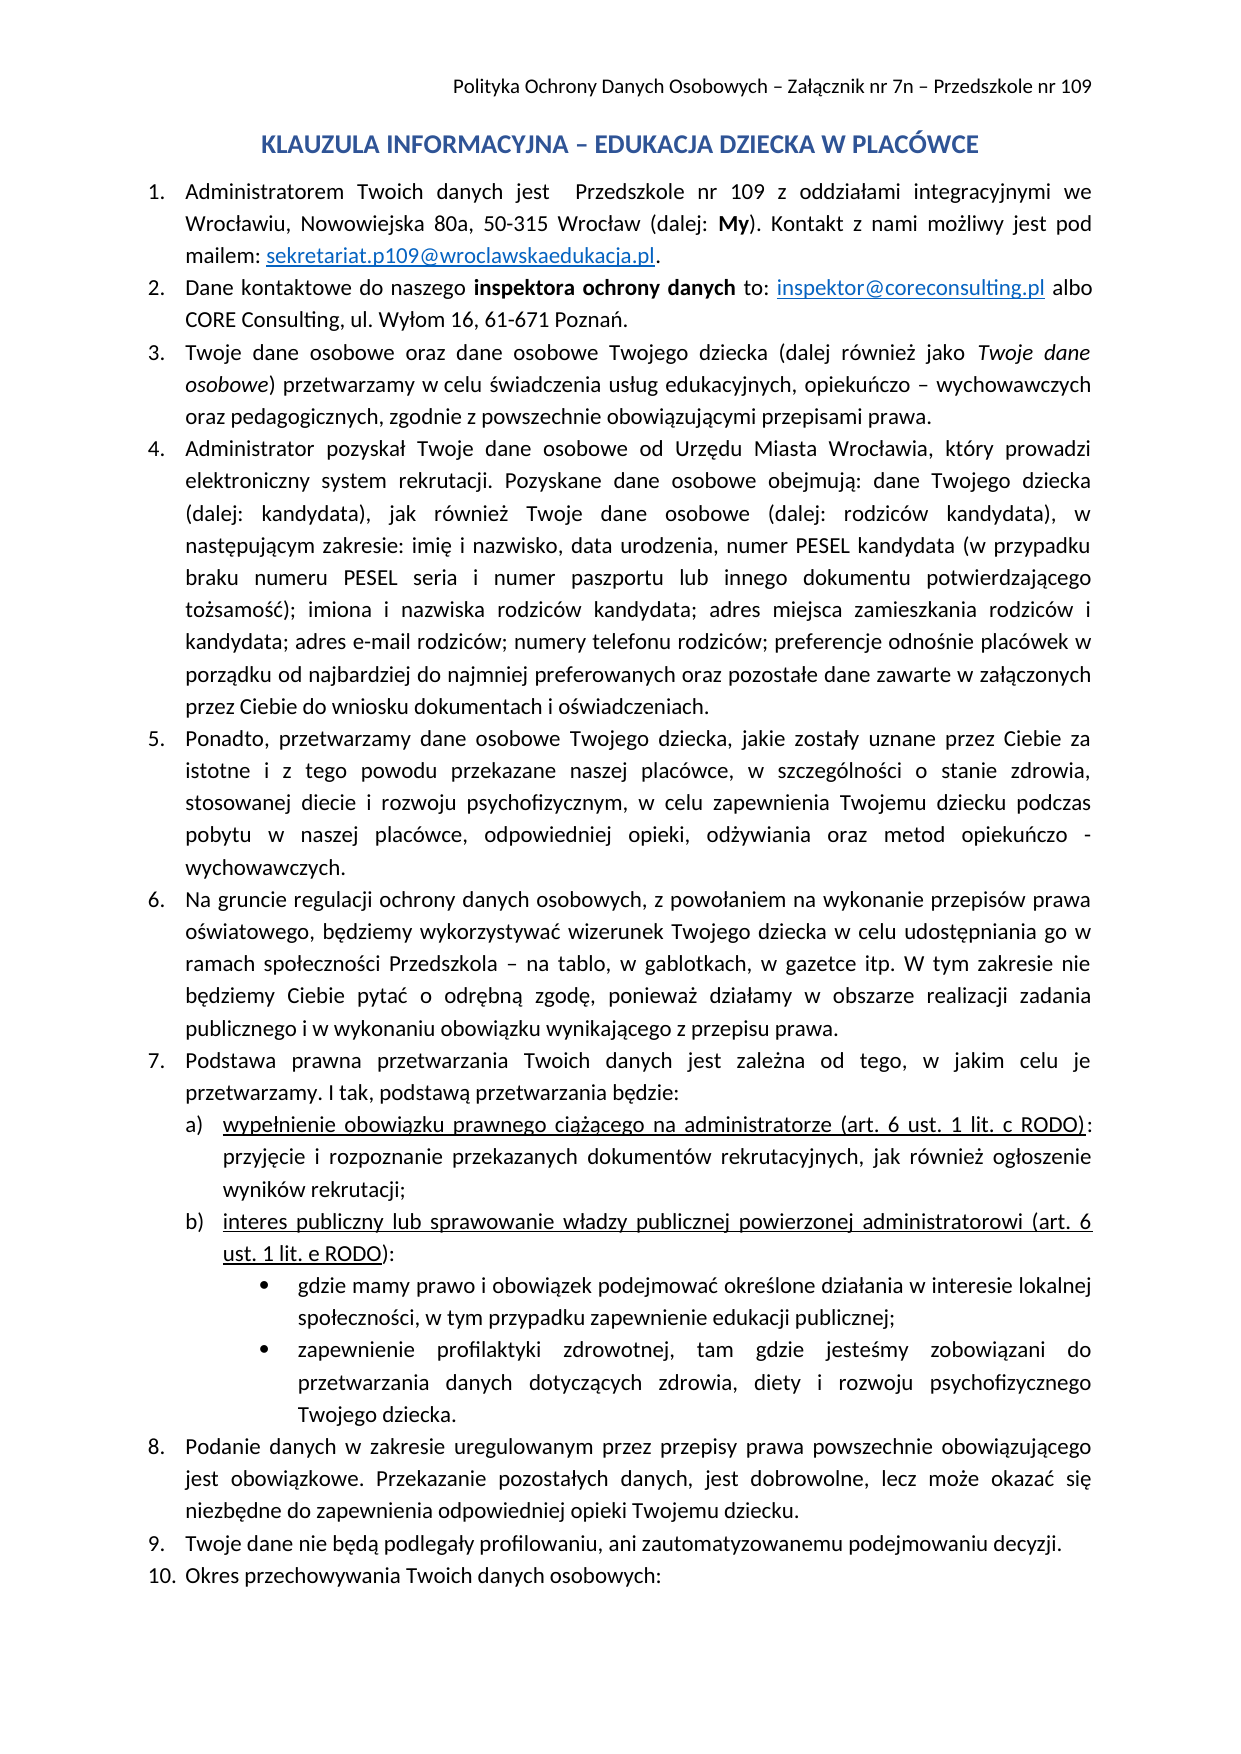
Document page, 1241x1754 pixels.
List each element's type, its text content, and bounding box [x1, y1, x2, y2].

text KLAUZULA INFORMACYJNA – EDUKACJA DZIECKA W PLACÓWCE [148, 127, 1093, 160]
list Administrator pozyskał Twoje dane osobowe od Urzędu Miasta Wrocławia, który prowadzi elektroniczny system rekrutacji. Pozyskane dane osobowe obejmują: dane Twojego dziecka (dalej: kandydata), jak również Twoje dane osobowe (dalej: rodziców kandydata), w następującym zakresie: imię i nazwisko, data urodzenia, numer PESEL kandydata (w przypadku braku numeru PESEL seria i numer paszportu lub innego dokumentu potwierdzającego tożsamość); imiona i nazwiska rodziców kandydata; adres miejsca zamieszkania rodziców i kandydata; adres e-mail rodziców; numery telefonu rodziców; preferencje odnośnie placówek w porządku od najbardziej do najmniej preferowanych oraz pozostałe dane zawarte w załączonych przez Ciebie do wniosku dokumentach i oświadczeniach. [148, 434, 1093, 720]
list Dane kontaktowe do naszego inspektora ochrony danych to: inspektor@coreconsulting.pl albo CORE Consulting, ul. Wyłom 16, 61-671 Poznań. [148, 273, 1093, 334]
list interes publiczny lub sprawowanie władzy publicznej powierzonej administratorowi (art. 6 ust. 1 lit. e RODO): [185, 1207, 1093, 1267]
list wypełnienie obowiązku prawnego ciążącego na administratorze (art. 6 ust. 1 lit. c RODO): przyjęcie i rozpoznanie przekazanych dokumentów rekrutacyjnych, jak również ogłoszenie wyników rekrutacji; [185, 1110, 1093, 1203]
list zapewnienie profilaktyki zdrowotnej, tam gdzie jesteśmy zobowiązani do przetwarzania danych dotyczących zdrowia, diety i rozwoju psychofizycznego Twojego dziecka. [260, 1336, 1093, 1428]
list Okres przechowywania Twoich danych osobowych: [148, 1561, 1093, 1589]
list Twoje dane osobowe oraz dane osobowe Twojego dziecka (dalej również jako Twoje dane osobowe) przetwarzamy w celu świadczenia usług edukacyjnych, opiekuńczo – wychowawczych oraz pedagogicznych, zgodnie z powszechnie obowiązującymi przepisami prawa. [148, 338, 1093, 430]
list Podanie danych w zakresie uregulowanym przez przepisy prawa powszechnie obowiązującego jest obowiązkowe. Przekazanie pozostałych danych, jest dobrowolne, lecz może okazać się niezbędne do zapewnienia odpowiedniej opieki Twojemu dziecku. [148, 1432, 1093, 1524]
list gdzie mamy prawo i obowiązek podejmować określone działania w interesie lokalnej społeczności, w tym przypadku zapewnienie edukacji publicznej; [260, 1271, 1093, 1331]
list Ponadto, przetwarzamy dane osobowe Twojego dziecka, jakie zostały uznane przez Ciebie za istotne i z tego powodu przekazane naszej placówce, w szczególności o stanie zdrowia, stosowanej diecie i rozwoju psychofizycznym, w celu zapewnienia Twojemu dziecku podczas pobytu w naszej placówce, odpowiedniej opieki, odżywiania oraz metod opiekuńczo - wychowawczych. [148, 724, 1093, 881]
list Twoje dane nie będą podlegały profilowaniu, ani zautomatyzowanemu podejmowaniu decyzji. [148, 1529, 1093, 1557]
list Podstawa prawna przetwarzania Twoich danych jest zależna od tego, w jakim celu je przetwarzamy. I tak, podstawą przetwarzania będzie: [148, 1046, 1093, 1106]
list Administratorem Twoich danych jest Przedszkole nr 109 z oddziałami integracyjnymi we Wrocławiu, Nowowiejska 80a, 50-315 Wrocław (dalej: My). Kontakt z nami możliwy jest pod mailem: sekretariat.p109@wroclawskaedukacja.pl. [148, 177, 1093, 269]
list Na gruncie regulacji ochrony danych osobowych, z powołaniem na wykonanie przepisów prawa oświatowego, będziemy wykorzystywać wizerunek Twojego dziecka w celu udostępniania go w ramach społeczności Przedszkola – na tablo, w gablotkach, w gazetce itp. W tym zakresie nie będziemy Ciebie pytać o odrębną zgodę, ponieważ działamy w obszarze realizacji zadania publicznego i w wykonaniu obowiązku wynikającego z przepisu prawa. [148, 885, 1093, 1042]
